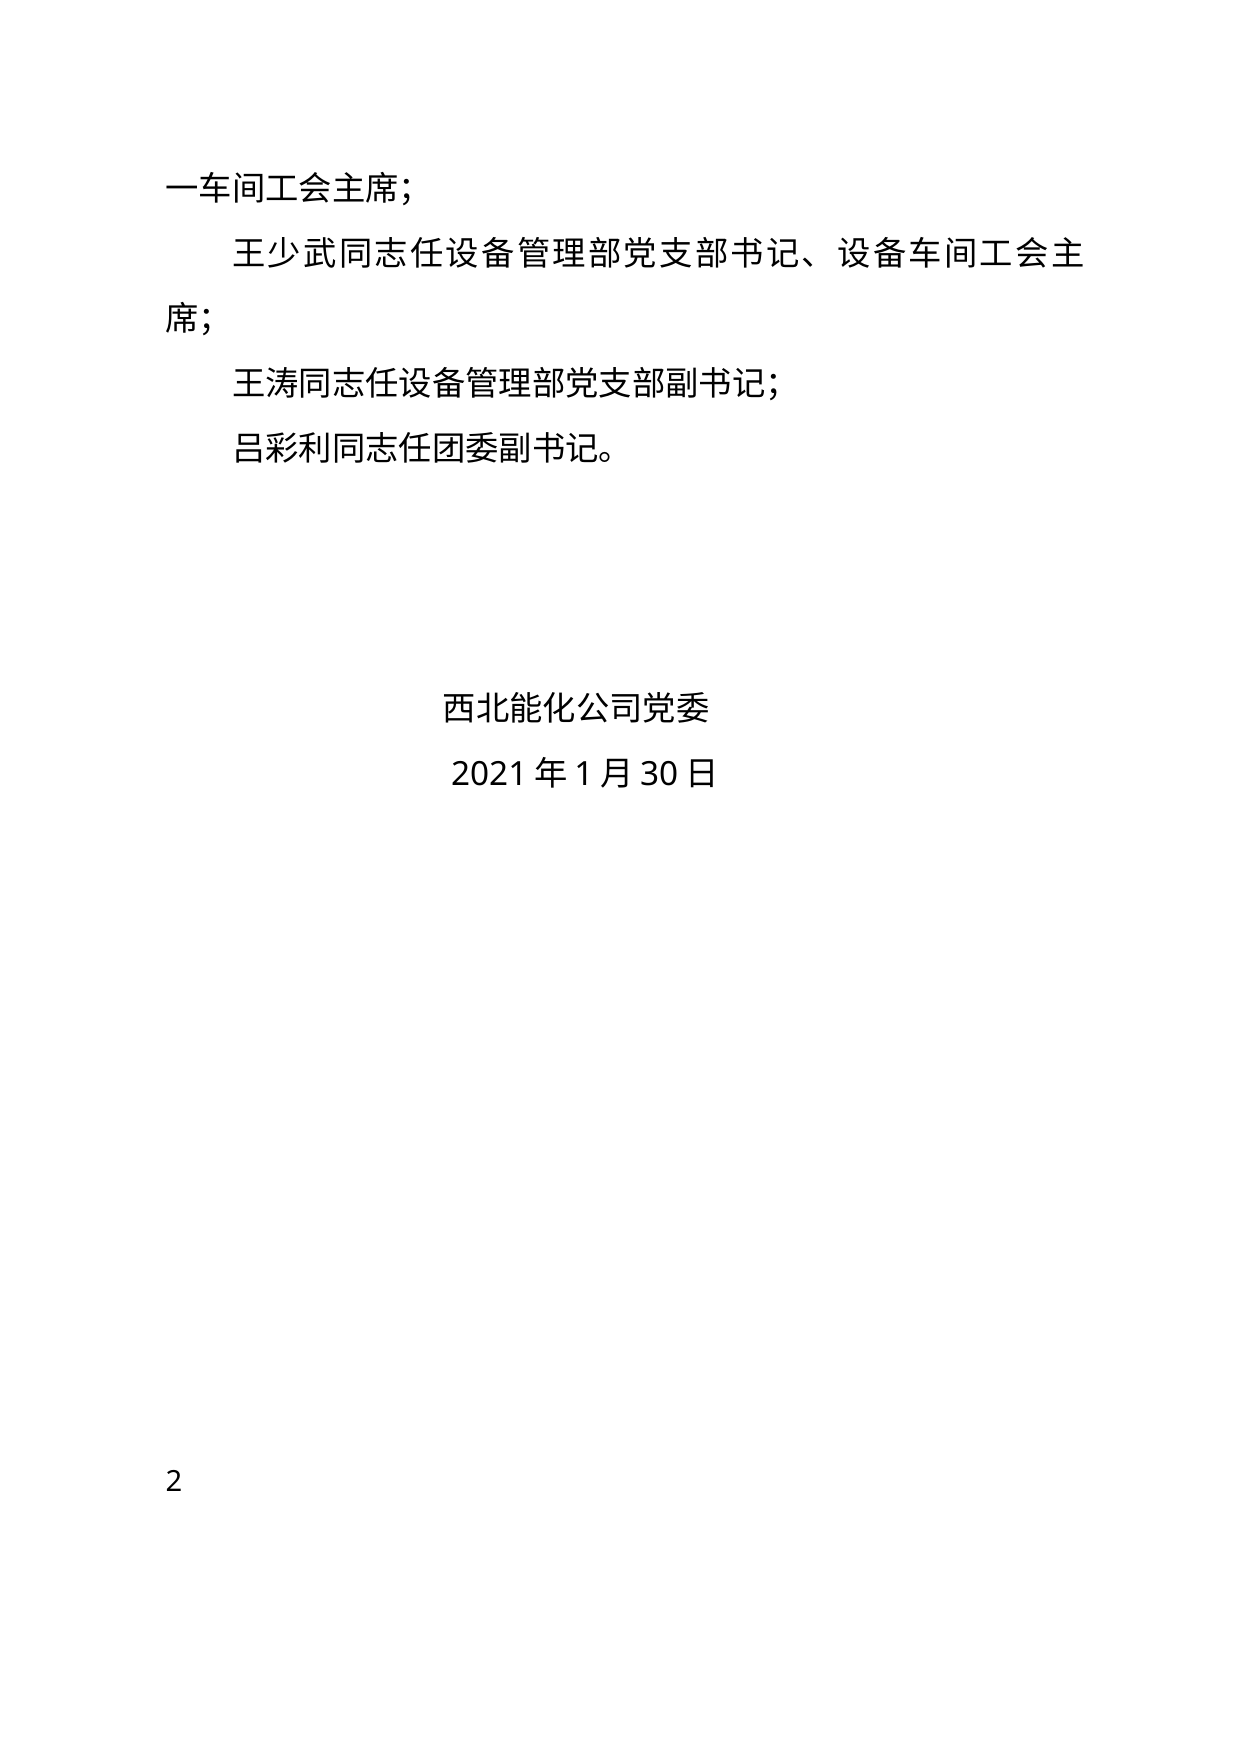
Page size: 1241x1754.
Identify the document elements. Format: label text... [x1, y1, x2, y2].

text 王涛同志任设备管理部党支部副书记； [165, 349, 1087, 414]
text 一车间工会主席； [165, 154, 1087, 219]
text 2021年1月30日 [165, 739, 1087, 804]
text 西北能化公司党委 [165, 674, 1087, 739]
text 吕彩利同志任团委副书记。 [165, 414, 1087, 479]
text 王少武同志任设备管理部党支部书记、设备车间工会主席； [165, 219, 1087, 349]
